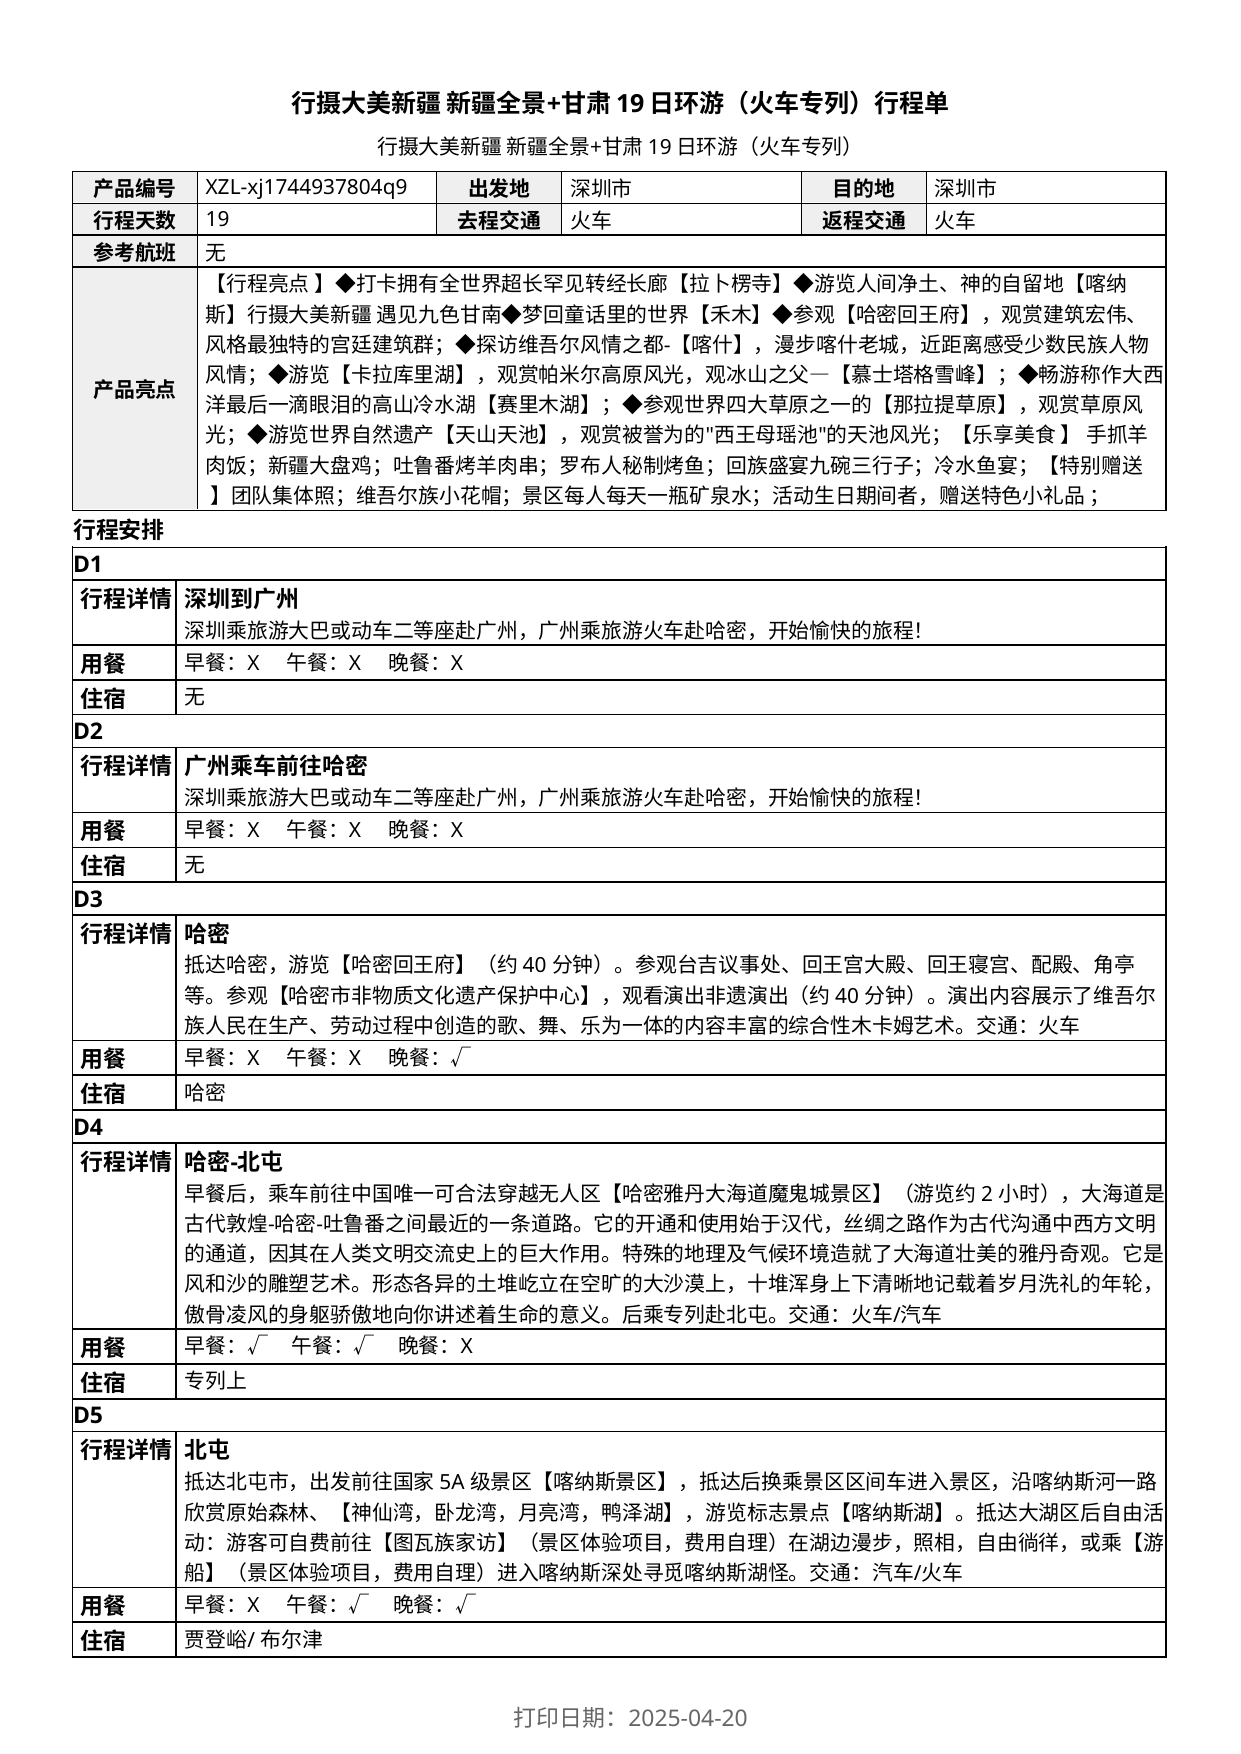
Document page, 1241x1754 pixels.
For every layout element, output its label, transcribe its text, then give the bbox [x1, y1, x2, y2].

table_cell 深圳到广州 深圳乘旅游大巴或动车二等座赴广州，广州乘旅游火车赴哈密，开始愉快的旅程！ [177, 581, 1165, 644]
table_cell 哈密 抵达哈密，游览【哈密回王府】（约 40 分钟）。参观台吉议事处、回王宫大殿、回王寝宫、配殿、角亭等。参观【哈密市非物质文化遗产保护中心】，观看演出非遗 [177, 916, 1165, 1039]
table_cell 用餐 [73, 1330, 175, 1363]
table_cell 行程详情 [73, 916, 175, 1039]
table_cell 早餐：X 午餐：X 晚餐：√ [177, 1041, 1165, 1074]
table_cell 专列上 [177, 1365, 1165, 1398]
text 行摄大美新疆 新疆全景+甘肃19日环游（火车专列） [73, 130, 1167, 160]
table_header 目的地 [802, 172, 926, 202]
table_cell 住宿 [73, 1076, 175, 1109]
table_cell 广州乘车前往哈密 深圳乘旅游大巴或动车二等座赴广州，广州乘旅游火车赴哈密，开始愉快的旅程！ [177, 748, 1165, 812]
table_header 出发地 [437, 172, 561, 202]
table_cell 去程交通 [437, 204, 561, 234]
table_cell 火车 [927, 204, 1165, 234]
table_cell 住宿 [73, 1623, 175, 1656]
table_cell 行程详情 [73, 1144, 175, 1328]
table_cell 火车 [562, 204, 801, 234]
table_header XZL-xj1744937804q9 [198, 172, 436, 202]
table_header 深圳市 [927, 172, 1165, 202]
table_cell D4 [73, 1111, 1165, 1142]
table_cell 无 [177, 848, 1165, 881]
table_cell 早餐：X 午餐：X 晚餐：X [177, 646, 1165, 679]
table_cell 无 [198, 236, 1165, 266]
table_header D1 [73, 548, 1165, 579]
table_cell 行程详情 [73, 748, 175, 812]
table_cell 参考航班 [73, 236, 197, 266]
table_cell 返程交通 [802, 204, 926, 234]
table_header 产品编号 [73, 172, 197, 202]
table_cell 住宿 [73, 681, 175, 714]
table_cell 用餐 [73, 1041, 175, 1074]
table_cell D2 [73, 715, 1165, 747]
table_cell 产品亮点 [73, 268, 197, 509]
table_cell 19 [198, 204, 436, 234]
table_cell 早餐：X 午餐：√ 晚餐：√ [177, 1588, 1165, 1621]
text 行程安排 [73, 512, 1167, 545]
table_header 深圳市 [562, 172, 801, 202]
table_cell 用餐 [73, 646, 175, 679]
table_cell 行程详情 [73, 581, 175, 644]
table_cell 行程天数 [73, 204, 197, 234]
text 行摄大美新疆 新疆全景+甘肃19日环游（火车专列）行程单 [73, 83, 1167, 119]
table_cell D5 [73, 1400, 1165, 1431]
table_cell 北屯 抵达北屯市，出发前往国家 5A 级景区【喀纳斯景区】，抵达后换乘景区区间车进入景区，沿喀纳斯河一路欣赏原始森林、【神仙湾，卧龙湾，月亮湾，鸭泽湖】， [177, 1432, 1165, 1586]
table_cell 住宿 [73, 1365, 175, 1398]
table_cell 早餐：X 午餐：X 晚餐：X [177, 813, 1165, 846]
table_cell 用餐 [73, 813, 175, 846]
table_cell 住宿 [73, 848, 175, 881]
table_cell 哈密-北屯 早餐后，乘车前往中国唯一可合法穿越无人区【哈密雅丹大海道魔鬼城景区】（游 [177, 1144, 1165, 1328]
table_cell 行程详情 [73, 1432, 175, 1586]
table_cell 贾登峪/ 布尔津 [177, 1623, 1165, 1656]
table_cell 早餐：√ 午餐：√ 晚餐：X [177, 1330, 1165, 1363]
table_cell D3 [73, 883, 1165, 914]
table_cell 无 [177, 681, 1165, 714]
table_cell 【行程亮点 】 [198, 268, 1165, 509]
table_cell 哈密 [177, 1076, 1165, 1109]
table_cell 用餐 [73, 1588, 175, 1621]
